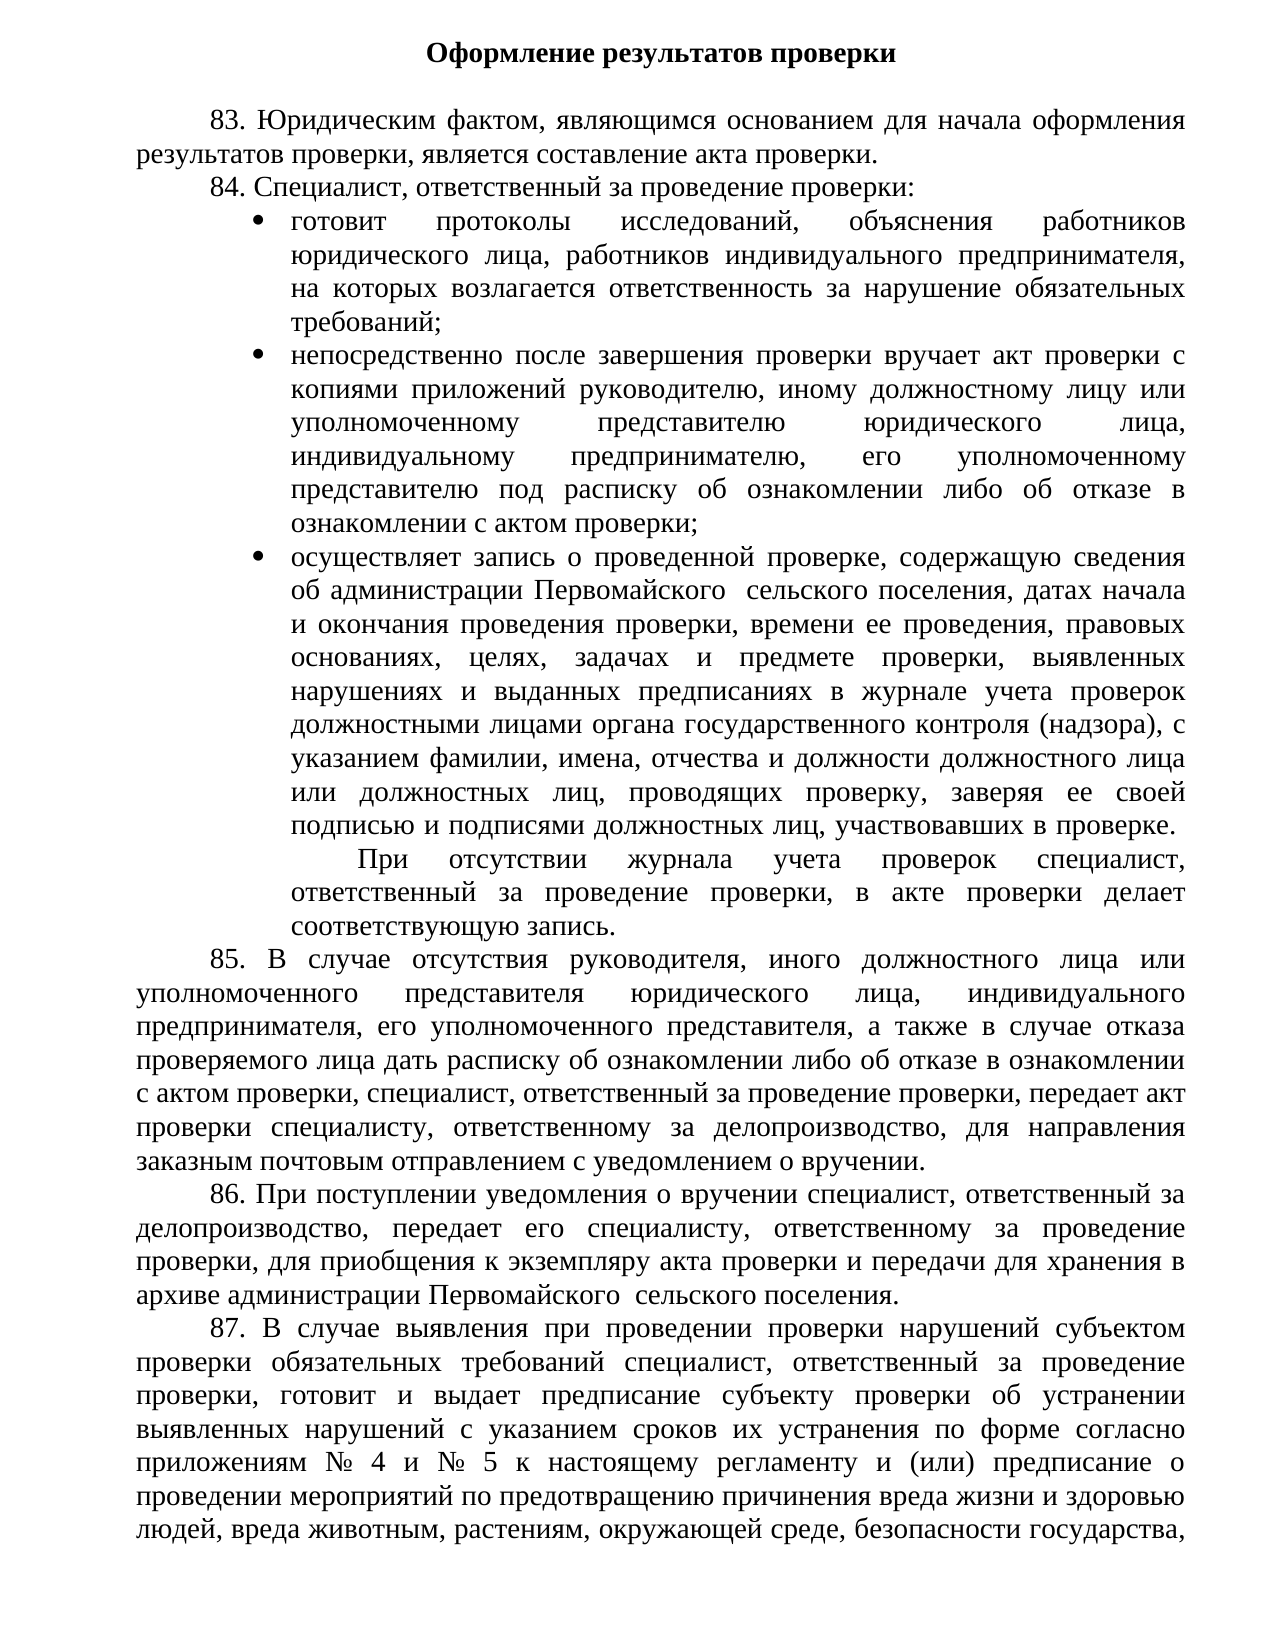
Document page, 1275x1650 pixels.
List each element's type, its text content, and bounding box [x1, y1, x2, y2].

text 83. Юридическим фактом, являющимся основанием для начала оформления результатов проверки, является составление акта проверки. [136, 102, 1186, 169]
text 86. При поступлении уведомления о вручении специалист, ответственный за делопроизводство, передает его специалисту, ответственному за проведение проверки, для приобщения к экземпляру акта проверки и передачи для хранения в архиве администрации Первомайского сельского поселения. [136, 1176, 1186, 1310]
text 85. В случае отсутствия руководителя, иного должностного лица или уполномоченного представителя юридического лица, индивидуального предпринимателя, его уполномоченного представителя, а также в случае отказа проверяемого лица дать расписку об ознакомлении либо об отказе в ознакомлении с актом проверки, специалист, ответственный за проведение проверки, передает акт проверки специалисту, ответственному за делопроизводство, для направления заказным почтовым отправлением с уведомлением о вручении. [136, 941, 1186, 1176]
text 84. Специалист, ответственный за проведение проверки: [136, 169, 1186, 203]
list непосредственно после завершения проверки вручает акт проверки с копиями приложений руководителю, иному должностному лицу или уполномоченному представителю юридического лица, индивидуальному предпринимателю, его уполномоченному представителю под расписку об ознакомлении либо об отказе в ознакомлении с актом проверки; [253, 337, 1186, 539]
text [136, 1310, 1186, 1545]
list осуществляет запись о проведенной проверке, содержащую сведения об администрации Первомайского сельского поселения, датах начала и окончания проведения проверки, времени ее проведения, правовых основаниях, целях, задачах и предмете проверки, выявленных нарушениях и выданных предписаниях в журнале учета проверок должностными лицами органа государственного контроля (надзора), с указанием фамилии, имена, отчества и должности должностного лица или должностных лиц, проводящих проверку, заверяя ее своей подписью и подписями должностных лиц, участвовавших в проверке. При отсутствии журнала учета проверок специалист, ответственный за проведение проверки, в акте проверки делает соответствующую запись. [253, 539, 1186, 941]
text Оформление результатов проверки [136, 35, 1186, 69]
list готовит протоколы исследований, объяснения работников юридического лица, работников индивидуального предпринимателя, на которых возлагается ответственность за нарушение обязательных требований; [253, 203, 1186, 337]
